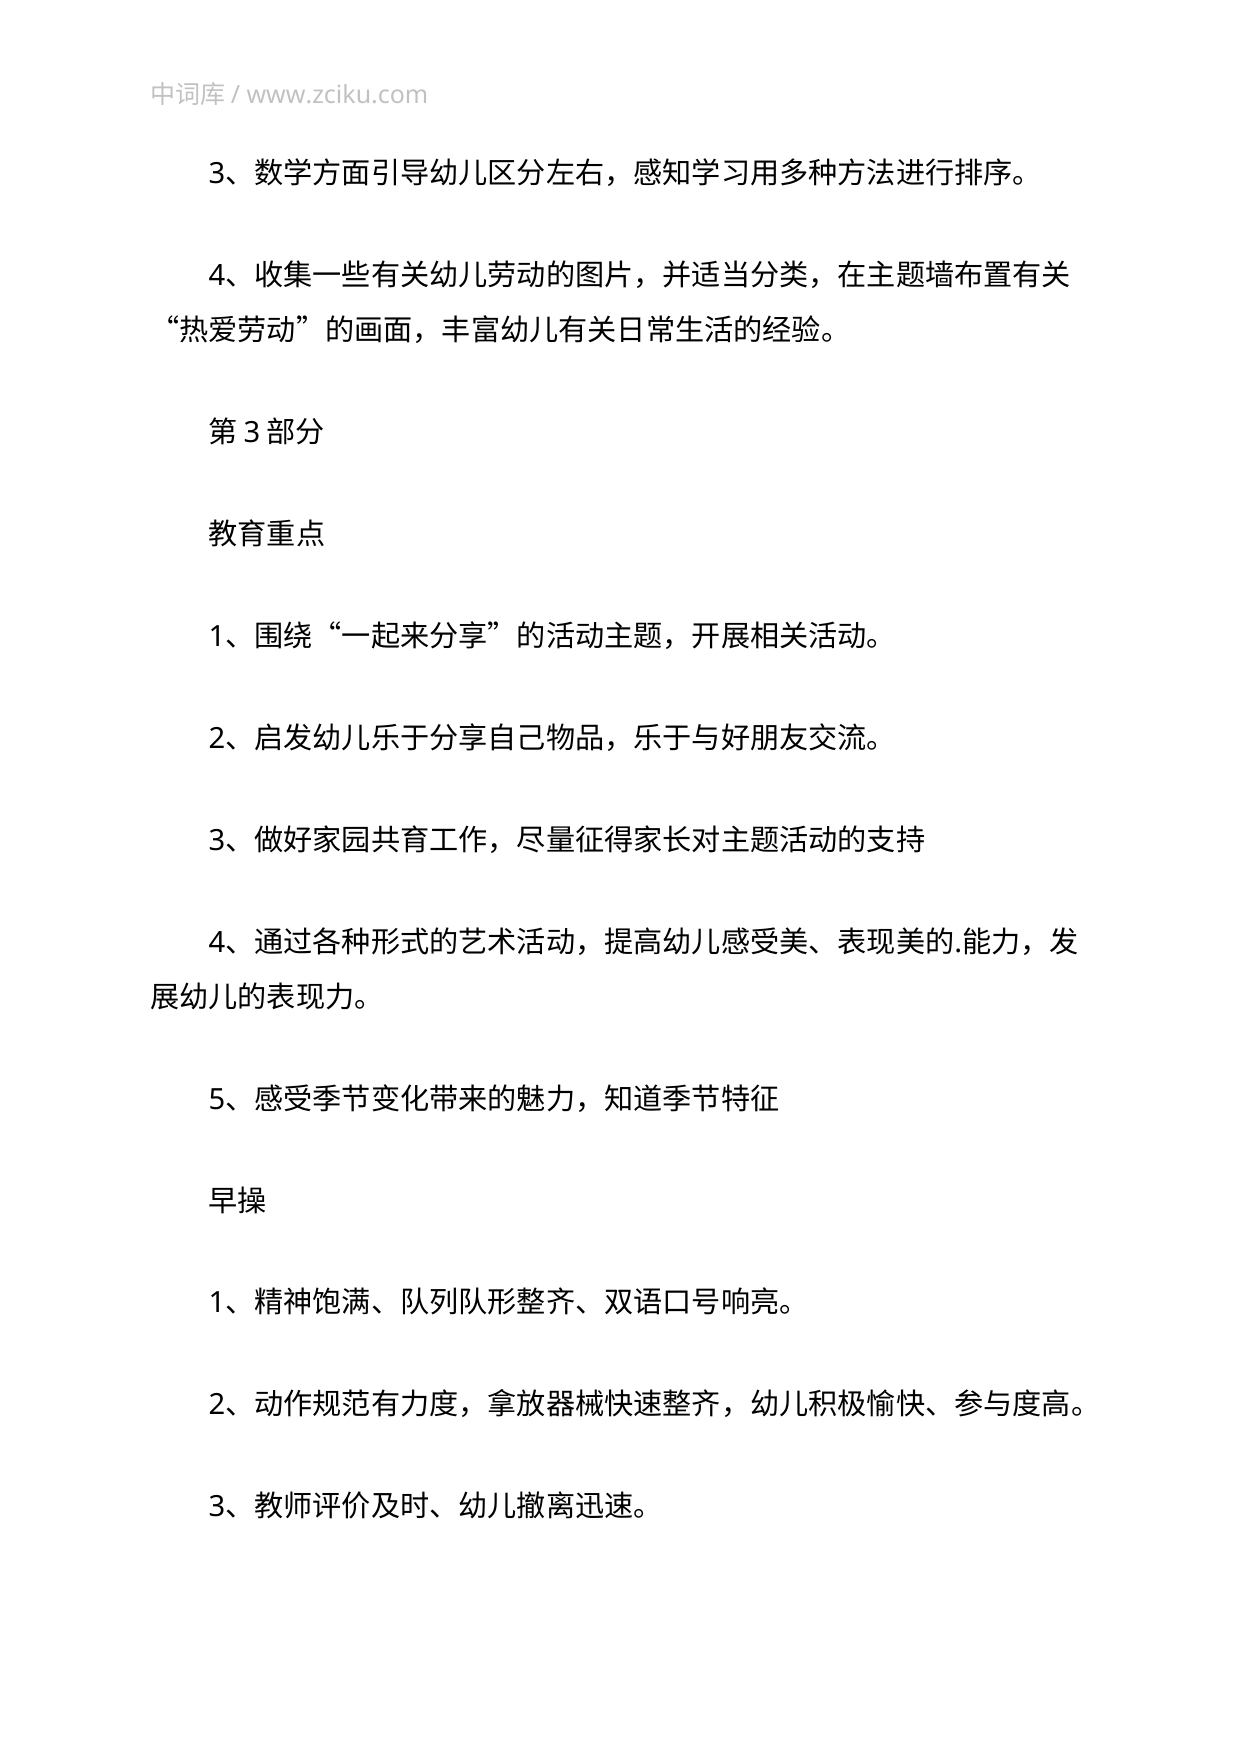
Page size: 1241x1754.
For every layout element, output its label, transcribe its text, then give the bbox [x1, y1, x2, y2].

text 3、做好家园共育工作，尽量征得家长对主题活动的支持 [150, 816, 1090, 859]
text 4、通过各种形式的艺术活动，提高幼儿感受美、表现美的.能力，发展幼儿的表现力。 [150, 918, 1090, 1016]
text 早操 [150, 1177, 1090, 1219]
text 第3部分 [150, 409, 1090, 451]
text 4、收集一些有关幼儿劳动的图片，并适当分类，在主题墙布置有关“热爱劳动”的画面，丰富幼儿有关日常生活的经验。 [150, 252, 1090, 349]
text 5、感受季节变化带来的魅力，知道季节特征 [150, 1075, 1090, 1118]
text 2、启发幼儿乐于分享自己物品，乐于与好朋友交流。 [150, 714, 1090, 757]
text 2、动作规范有力度，拿放器械快速整齐，幼儿积极愉快、参与度高。 [150, 1381, 1090, 1423]
text 3、数学方面引导幼儿区分左右，感知学习用多种方法进行排序。 [150, 150, 1090, 192]
text 1、围绕“一起来分享”的活动主题，开展相关活动。 [150, 612, 1090, 655]
text 教育重点 [150, 511, 1090, 553]
text 1、精神饱满、队列队形整齐、双语口号响亮。 [150, 1279, 1090, 1321]
text 3、教师评价及时、幼儿撤离迅速。 [150, 1483, 1090, 1525]
